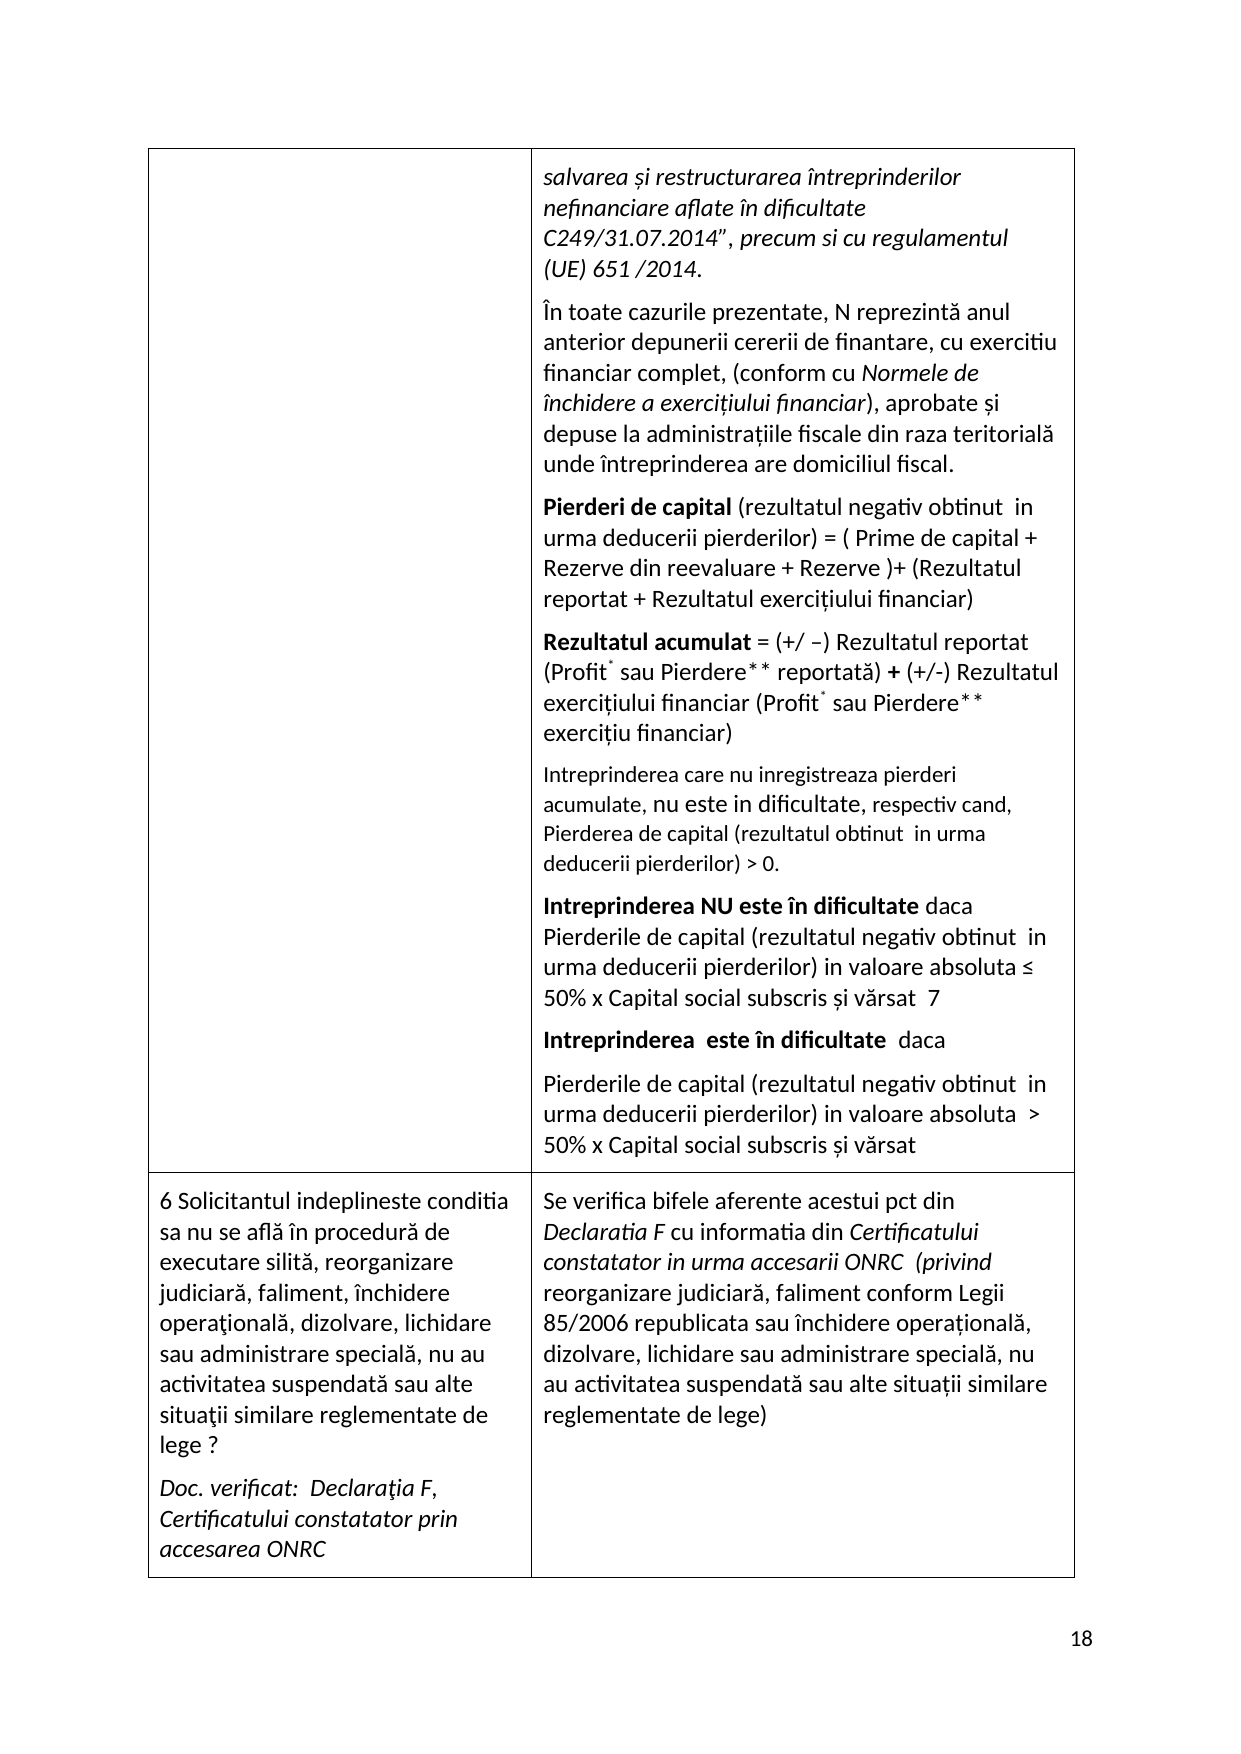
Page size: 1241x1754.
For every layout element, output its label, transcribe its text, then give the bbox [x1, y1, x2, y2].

table_cell Se verifica bifele aferente acestui pct din Declaratia F cu informatia din Certificatului constatator in urma accesarii ONRC (privind reorganizare judiciară, faliment conform Legii 85/2006 republicata sau închidere operaţională, dizolvare, lichidare sau administrare specială, nu au activitatea suspendată sau alte situaţii similare reglementate de lege) [532, 1173, 1074, 1577]
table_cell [149, 149, 531, 1172]
table_cell 6 Solicitantul indeplineste conditia sa nu se află în procedură de executare silită, reorganizare judiciară, faliment, închidere operaţională, dizolvare, lichidare sau administrare specială, nu au activitatea suspendată sau alte situaţii similare reglementate de lege ? Doc. verificat: Declaraţia F, Certificatului constatator prin accesarea ONRC [149, 1173, 531, 1577]
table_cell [532, 149, 1074, 1172]
